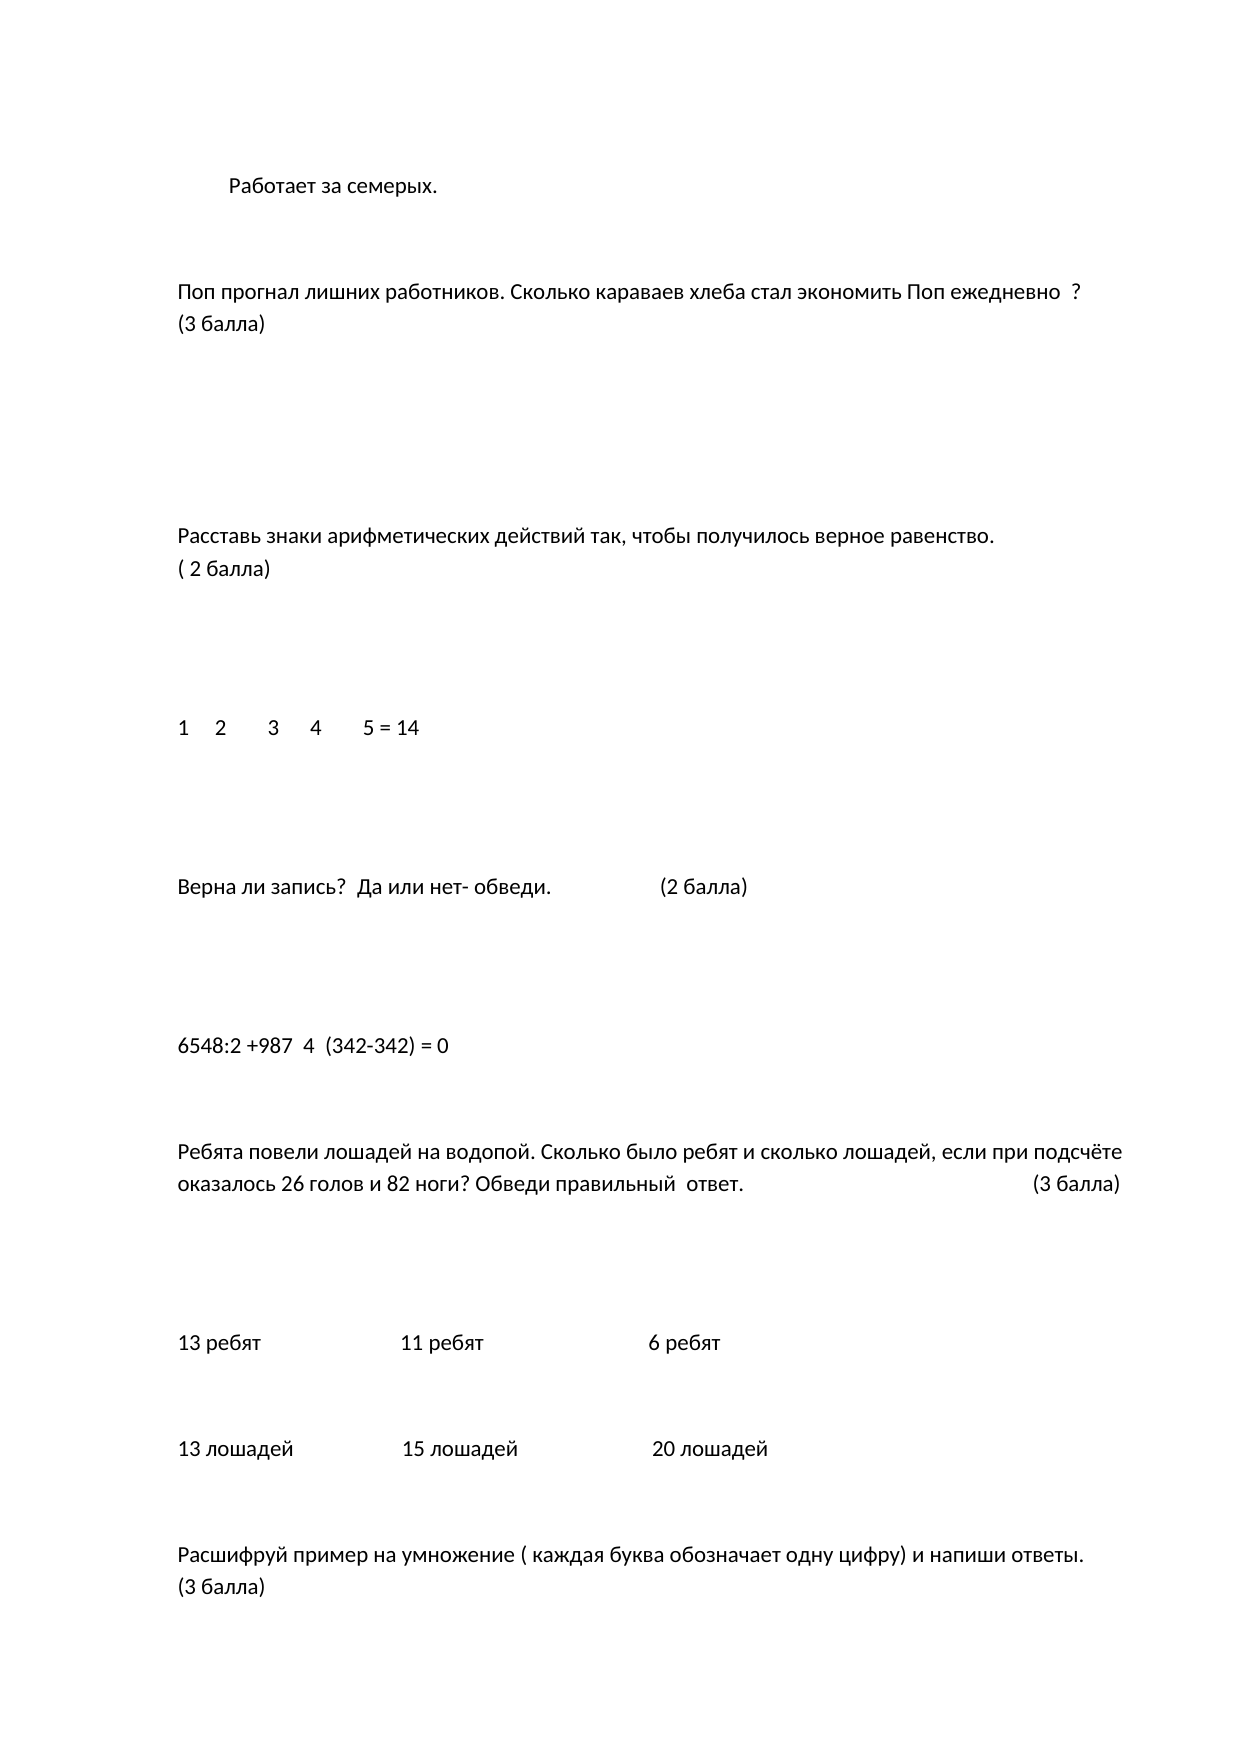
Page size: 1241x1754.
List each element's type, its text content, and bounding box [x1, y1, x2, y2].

text 6548:2 +987 4 (342-342) = 0 [177, 1031, 1152, 1059]
text Расшифруй пример на умножение ( каждая буква обозначает одну цифру) и напиши ответы. (3 балла) [177, 1540, 1152, 1600]
text Верна ли запись? Да или нет- обведи. (2 балла) [177, 872, 1152, 900]
text Расставь знаки арифметических действий так, чтобы получилось верное равенство. ( 2 балла) [177, 521, 1152, 582]
text 13 ребят 11 ребят 6 ребят [177, 1328, 1152, 1356]
text Работает за семерых. [177, 171, 1152, 199]
text 1 2 3 4 5 = 14 [177, 713, 1152, 741]
text Поп прогнал лишних работников. Сколько караваев хлеба стал экономить Поп ежедневно ? (3 балла) [177, 277, 1152, 337]
text 13 лошадей 15 лошадей 20 лошадей [177, 1434, 1152, 1462]
text Ребята повели лошадей на водопой. Сколько было ребят и сколько лошадей, если при подсчёте оказалось 26 голов и 82 ноги? Обведи правильный ответ. (3 балла) [177, 1137, 1152, 1197]
